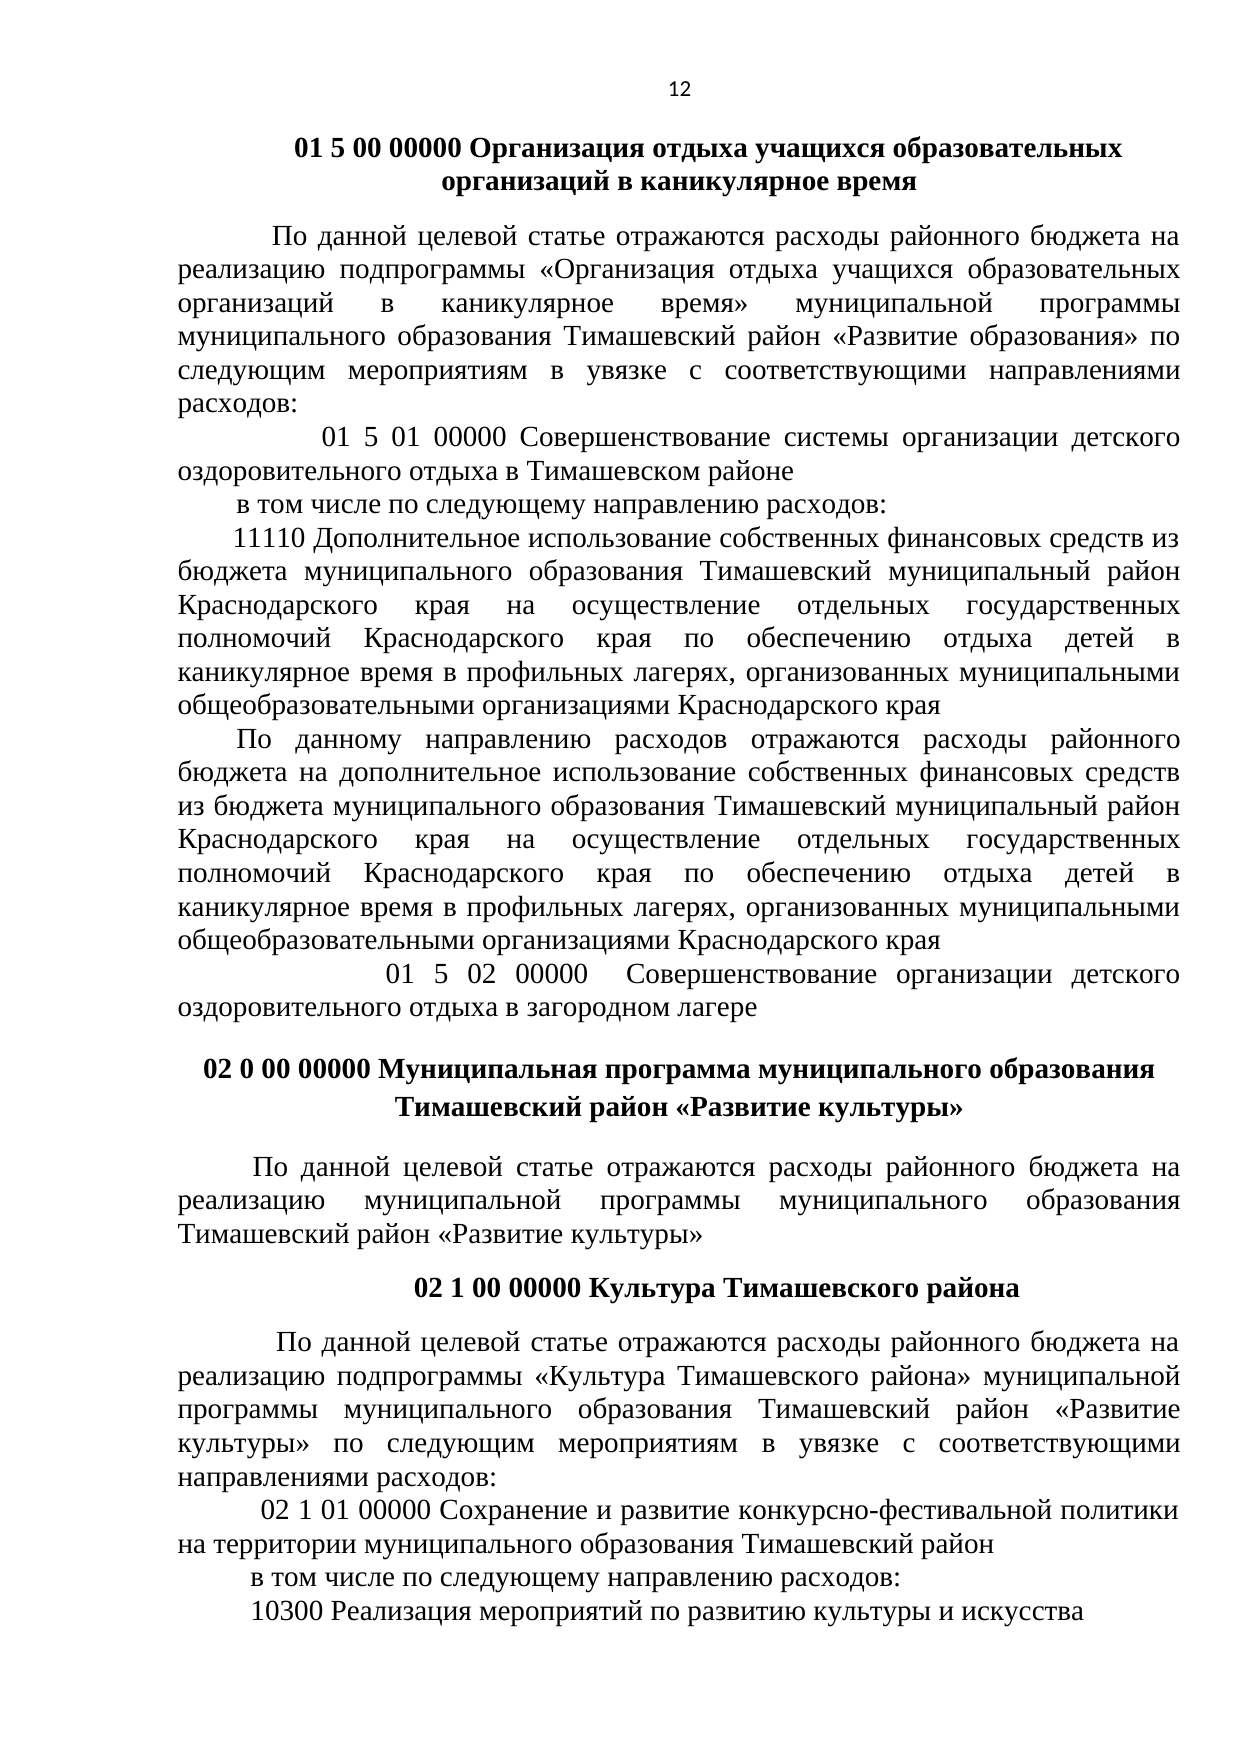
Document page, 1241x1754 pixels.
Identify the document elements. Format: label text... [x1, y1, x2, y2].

text По данной целевой статье отражаются расходы районного бюджета на реализацию подпрограммы «Организация отдыха учащихся образовательных организаций в каникулярное время» муниципальной программы муниципального образования Тимашевский район «Развитие образования» по следующим мероприятиям в увязке с соответствующими направлениями расходов: [177, 218, 1181, 419]
text 02 0 00 00000 Муниципальная программа муниципального образования Тимашевский район «Развитие культуры» [177, 1051, 1181, 1123]
text По данной целевой статье отражаются расходы районного бюджета на реализацию муниципальной программы муниципального образования Тимашевский район «Развитие культуры» [177, 1149, 1181, 1249]
text в том числе по следующему направлению расходов: [177, 486, 1181, 520]
text 10300 Реализация мероприятий по развитию культуры и искусства [177, 1593, 1181, 1626]
text 02 1 00 00000 Культура Тимашевского района [177, 1270, 1181, 1304]
text 01 5 01 00000 Совершенствование системы организации детского оздоровительного отдыха в Тимашевском районе [177, 419, 1181, 486]
text 01 5 02 00000 Совершенствование организации детского оздоровительного отдыха в загородном лагере [177, 956, 1181, 1023]
text 01 5 00 00000 Организация отдыха учащихся образовательных организаций в каникулярное время [177, 130, 1181, 197]
text в том числе по следующему направлению расходов: [177, 1559, 1181, 1593]
text 11110 Дополнительное использование собственных финансовых средств из бюджета муниципального образования Тимашевский муниципальный район Краснодарского края на осуществление отдельных государственных полномочий Краснодарского края по обеспечению отдыха детей в каникулярное время в профильных лагерях, организованных муниципальными общеобразовательными организациями Краснодарского края [177, 520, 1181, 721]
text По данной целевой статье отражаются расходы районного бюджета на реализацию подпрограммы «Культура Тимашевского района» муниципальной программы муниципального образования Тимашевский район «Развитие культуры» по следующим мероприятиям в увязке с соответствующими направлениями расходов: [177, 1324, 1181, 1492]
text По данному направлению расходов отражаются расходы районного бюджета на дополнительное использование собственных финансовых средств из бюджета муниципального образования Тимашевский муниципальный район Краснодарского края на осуществление отдельных государственных полномочий Краснодарского края по обеспечению отдыха детей в каникулярное время в профильных лагерях, организованных муниципальными общеобразовательными организациями Краснодарского края [177, 721, 1181, 956]
text 02 1 01 00000 Сохранение и развитие конкурсно-фестивальной политики на территории муниципального образования Тимашевский район [177, 1492, 1181, 1559]
